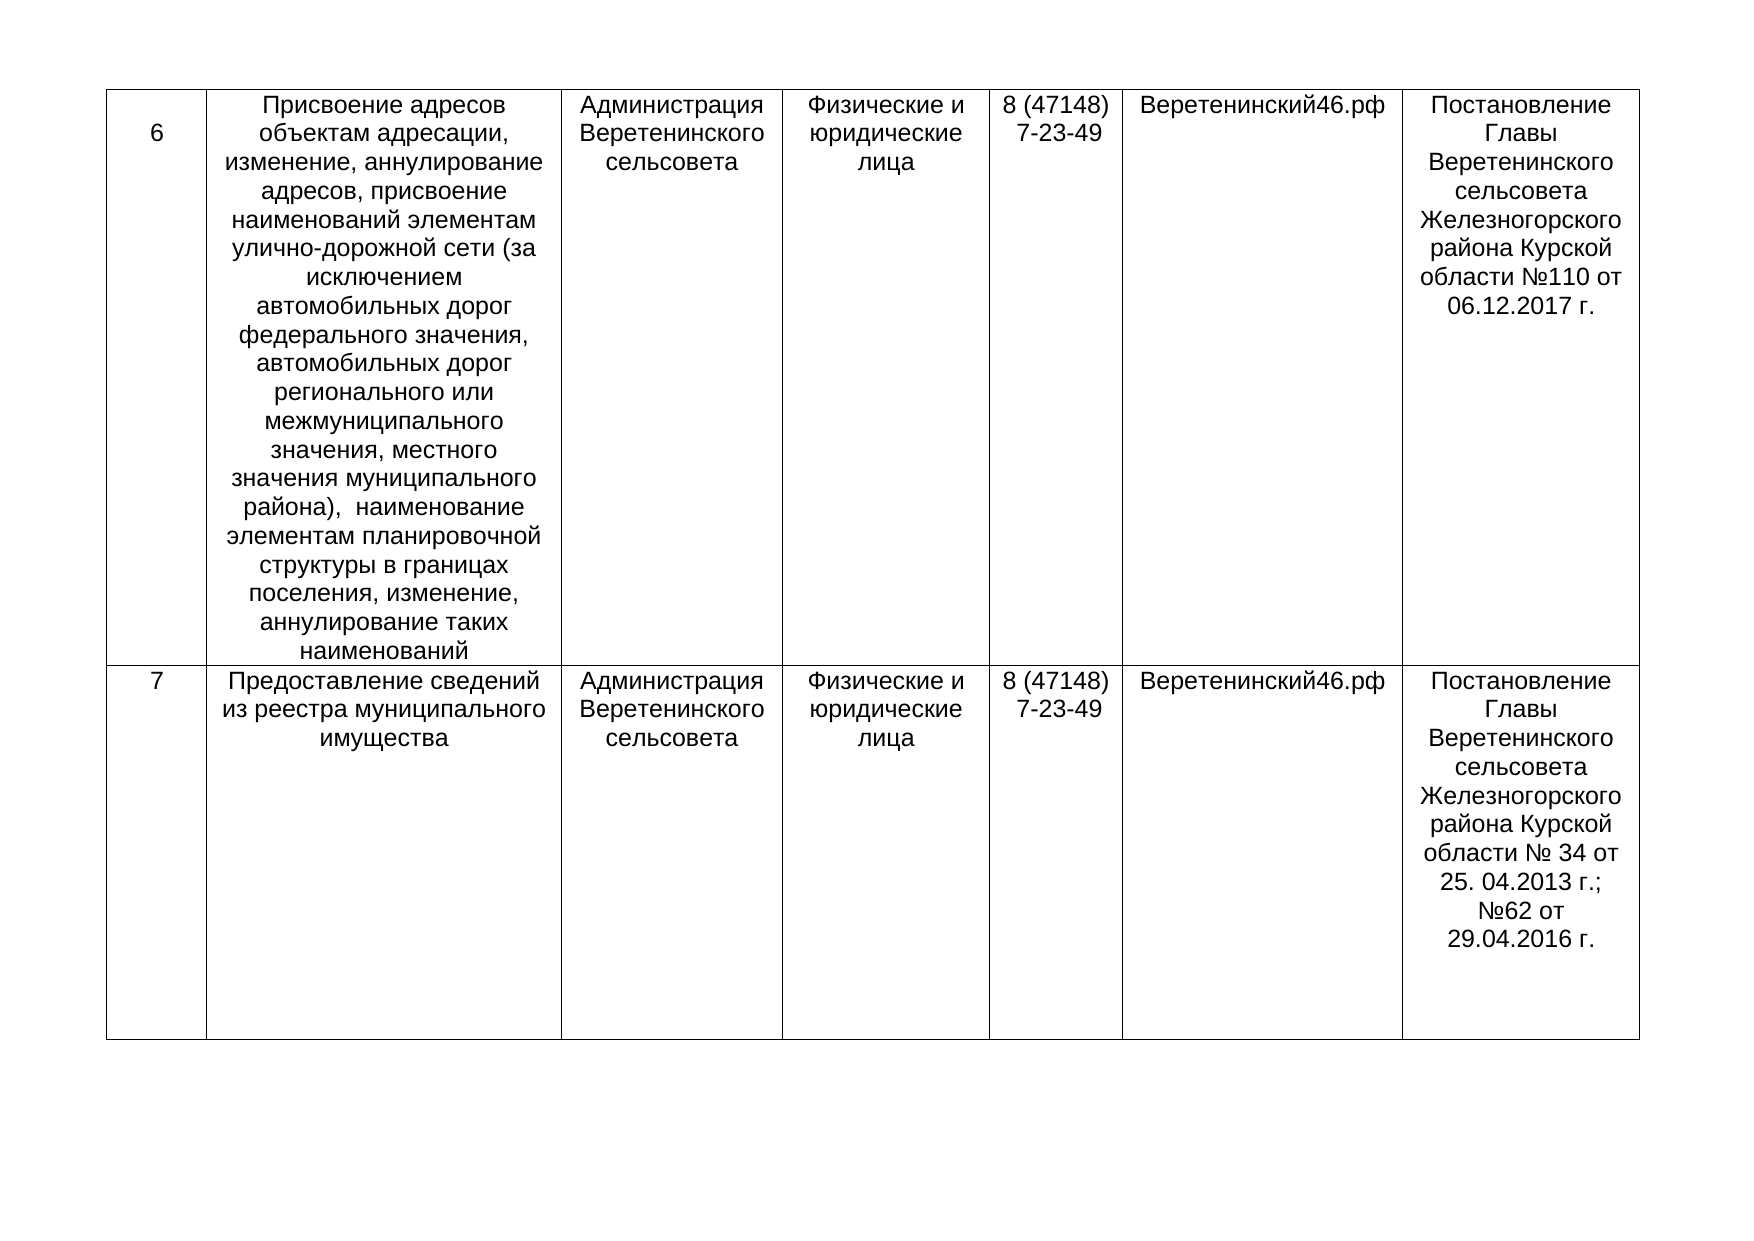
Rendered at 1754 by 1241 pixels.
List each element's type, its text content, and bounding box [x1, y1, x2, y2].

table_cell Постановление Главы Веретенинского сельсовета Железногорского района Курской области №110 от 06.12.2017 г. [1403, 90, 1639, 664]
table_cell Присвоение адресов объектам адресации, изменение, аннулирование адресов, присвоение наименований элементам улично-дорожной сети (за исключением автомобильных дорог федерального значения, автомобильных дорог регионального или межмуниципального значения, местного значения муниципального района), наименование элементам планировочной структуры в границах поселения, изменение, аннулирование таких наименований [207, 90, 561, 664]
table_cell Веретенинский46.рф [1123, 666, 1402, 1039]
table_cell Предоставление сведений из реестра муниципального имущества [207, 666, 561, 1039]
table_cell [562, 666, 782, 1039]
table_cell 7 [107, 666, 206, 1039]
table_cell 6 [107, 90, 206, 664]
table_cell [783, 666, 989, 1039]
table_cell Веретенинский46.рф [1123, 90, 1402, 664]
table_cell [562, 90, 782, 664]
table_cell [783, 90, 989, 664]
table_cell 8 (47148) 7-23-49 [990, 666, 1122, 1039]
table_cell Постановление Главы Веретенинского сельсовета Железногорского района Курской области № 34 от 25. 04.2013 г.; №62 от 29.04.2016 г. [1403, 666, 1639, 1039]
table_cell 8 (47148) 7-23-49 [990, 90, 1122, 664]
